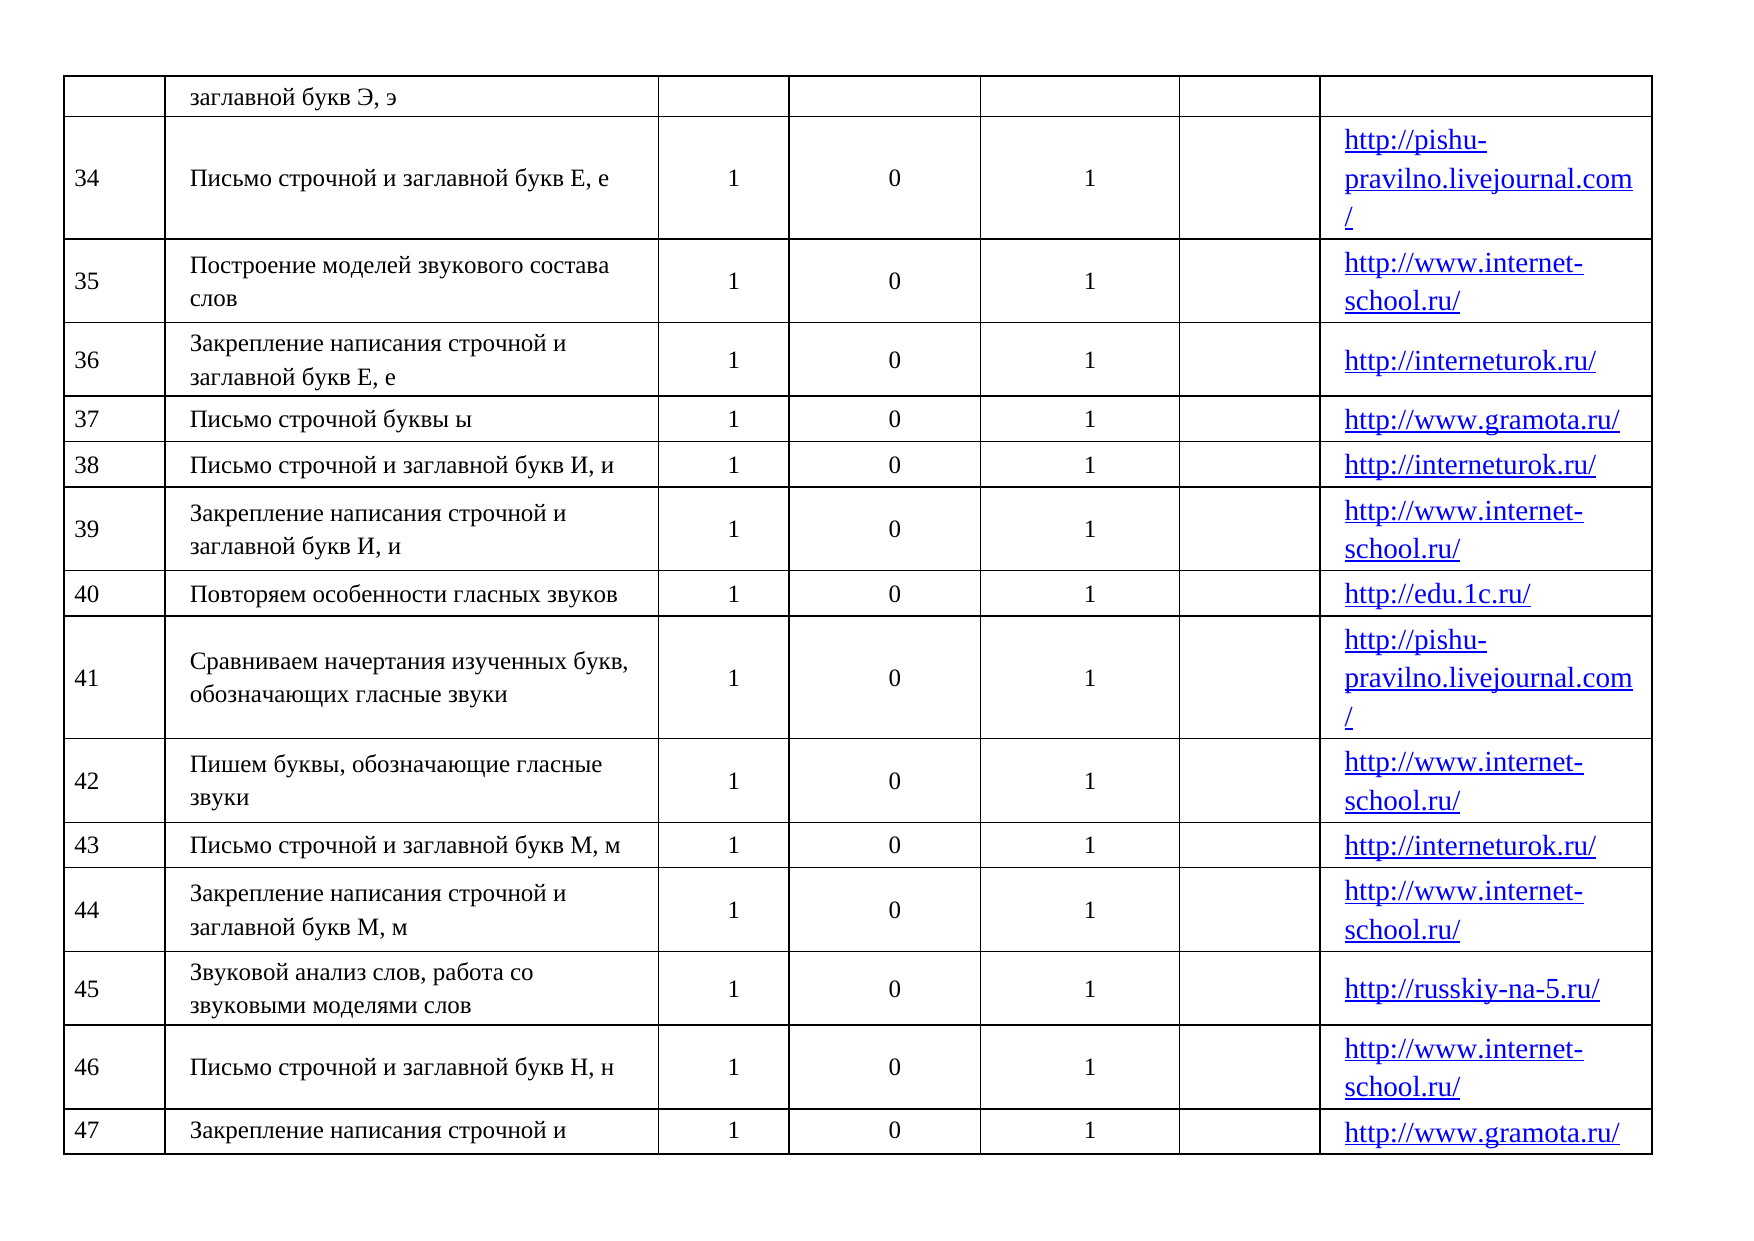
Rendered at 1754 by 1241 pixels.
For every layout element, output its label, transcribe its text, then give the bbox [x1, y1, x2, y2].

table_cell 0 [790, 571, 980, 615]
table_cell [166, 1110, 658, 1153]
table_cell 1 [659, 823, 788, 867]
table_cell [1180, 442, 1319, 486]
table_cell 0 [790, 868, 980, 951]
table_cell http://pishu-pravilno.livejournal.com/ [1321, 617, 1651, 737]
table_cell http://interneturok.ru/ [1321, 823, 1651, 867]
table_cell http://interneturok.ru/ [1321, 442, 1651, 486]
table_cell Построение моделей звукового состава слов [166, 240, 658, 322]
table_cell [1180, 868, 1319, 951]
table_cell [1180, 739, 1319, 821]
table_cell 1 [981, 397, 1179, 441]
table_cell 1 [981, 488, 1179, 570]
table_cell 36 [65, 323, 164, 395]
table_cell 1 [659, 117, 788, 238]
table_cell [1180, 1110, 1319, 1153]
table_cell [1321, 77, 1651, 116]
table_cell 43 [65, 823, 164, 867]
table_cell 0 [790, 1026, 980, 1108]
table_cell [1180, 117, 1319, 238]
table_cell 39 [65, 488, 164, 570]
table_cell 46 [65, 1026, 164, 1108]
table_cell Закрепление написания строчной и заглавной букв М, м [166, 868, 658, 951]
table_cell 40 [65, 571, 164, 615]
table_cell Письмо строчной и заглавной букв М, м [166, 823, 658, 867]
table_cell http://interneturok.ru/ [1321, 323, 1651, 395]
table_cell 1 [981, 739, 1179, 821]
table_cell 45 [65, 952, 164, 1024]
table_cell 1 [981, 1110, 1179, 1153]
table_cell 1 [981, 442, 1179, 486]
table_cell http://www.internet-school.ru/ [1321, 868, 1651, 951]
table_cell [1321, 1110, 1651, 1153]
table_cell 0 [790, 739, 980, 821]
table_cell 0 [790, 488, 980, 570]
table_cell 1 [981, 571, 1179, 615]
table_cell 1 [659, 397, 788, 441]
table_cell 0 [790, 442, 980, 486]
table_cell 34 [65, 117, 164, 238]
table_cell 35 [65, 240, 164, 322]
table_cell http://www.internet-school.ru/ [1321, 240, 1651, 322]
table_cell 37 [65, 397, 164, 441]
table_cell Закрепление написания строчной и заглавной букв И, и [166, 488, 658, 570]
table_cell 1 [981, 823, 1179, 867]
table_cell http://russkiy-na-5.ru/ [1321, 952, 1651, 1024]
table_cell 0 [790, 77, 980, 116]
table_cell 0 [790, 823, 980, 867]
table_cell 1 [981, 77, 1179, 116]
table_cell 41 [65, 617, 164, 737]
table_cell 1 [981, 117, 1179, 238]
table_cell http://www.internet-school.ru/ [1321, 488, 1651, 570]
table_cell 1 [659, 77, 788, 116]
table_cell Письмо строчной и заглавной букв Е, е [166, 117, 658, 238]
table_cell 44 [65, 868, 164, 951]
table_cell http://www.gramota.ru/ [1321, 397, 1651, 441]
table_cell 0 [790, 117, 980, 238]
table_cell 1 [659, 617, 788, 737]
table_cell 1 [981, 323, 1179, 395]
table_cell http://www.internet-school.ru/ [1321, 1026, 1651, 1108]
table_cell 47 [65, 1110, 164, 1153]
table_cell http://pishu-pravilno.livejournal.com/ [1321, 117, 1651, 238]
table_cell [1180, 323, 1319, 395]
table_cell http://edu.1c.ru/ [1321, 571, 1651, 615]
table_cell 0 [790, 617, 980, 737]
table_cell [1180, 77, 1319, 116]
table_cell 42 [65, 739, 164, 821]
table_cell Звуковой анализ слов, работа со звуковыми моделями слов [166, 952, 658, 1024]
table_cell 1 [981, 617, 1179, 737]
table_cell 1 [981, 868, 1179, 951]
table_cell 1 [659, 739, 788, 821]
table_cell http://www.internet-school.ru/ [1321, 739, 1651, 821]
table_cell Повторяем особенности гласных звуков [166, 571, 658, 615]
table_cell [1180, 1026, 1319, 1108]
table_cell 1 [659, 868, 788, 951]
table_cell 0 [790, 952, 980, 1024]
table_cell Письмо строчной и заглавной букв И, и [166, 442, 658, 486]
table_cell [1180, 571, 1319, 615]
table_cell 0 [790, 397, 980, 441]
table_cell Письмо строчной и заглавной букв Н, н [166, 1026, 658, 1108]
table_cell 1 [659, 442, 788, 486]
table_cell [1180, 397, 1319, 441]
table_cell Сравниваем начертания изученных букв, обозначающих гласные звуки [166, 617, 658, 737]
table_cell [1180, 617, 1319, 737]
table_cell [1180, 240, 1319, 322]
table_cell 0 [790, 240, 980, 322]
table_cell 0 [790, 323, 980, 395]
table_cell 1 [981, 240, 1179, 322]
table_cell 38 [65, 442, 164, 486]
table_cell 33 [65, 77, 164, 116]
table_cell 1 [659, 1026, 788, 1108]
table_cell Закрепление написания строчной и заглавной букв Е, е [166, 323, 658, 395]
table_cell 0 [790, 1110, 980, 1153]
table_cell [166, 77, 658, 116]
table_cell Письмо строчной буквы ы [166, 397, 658, 441]
table_cell Пишем буквы, обозначающие гласные звуки [166, 739, 658, 821]
table_cell 1 [659, 323, 788, 395]
table_cell 1 [659, 240, 788, 322]
table_cell 1 [659, 952, 788, 1024]
table_cell 1 [981, 952, 1179, 1024]
table_cell 1 [659, 488, 788, 570]
table_cell 1 [659, 571, 788, 615]
table_cell [1180, 823, 1319, 867]
table_cell 1 [659, 1110, 788, 1153]
table_cell 1 [981, 1026, 1179, 1108]
table_cell [1180, 952, 1319, 1024]
table_cell [1180, 488, 1319, 570]
